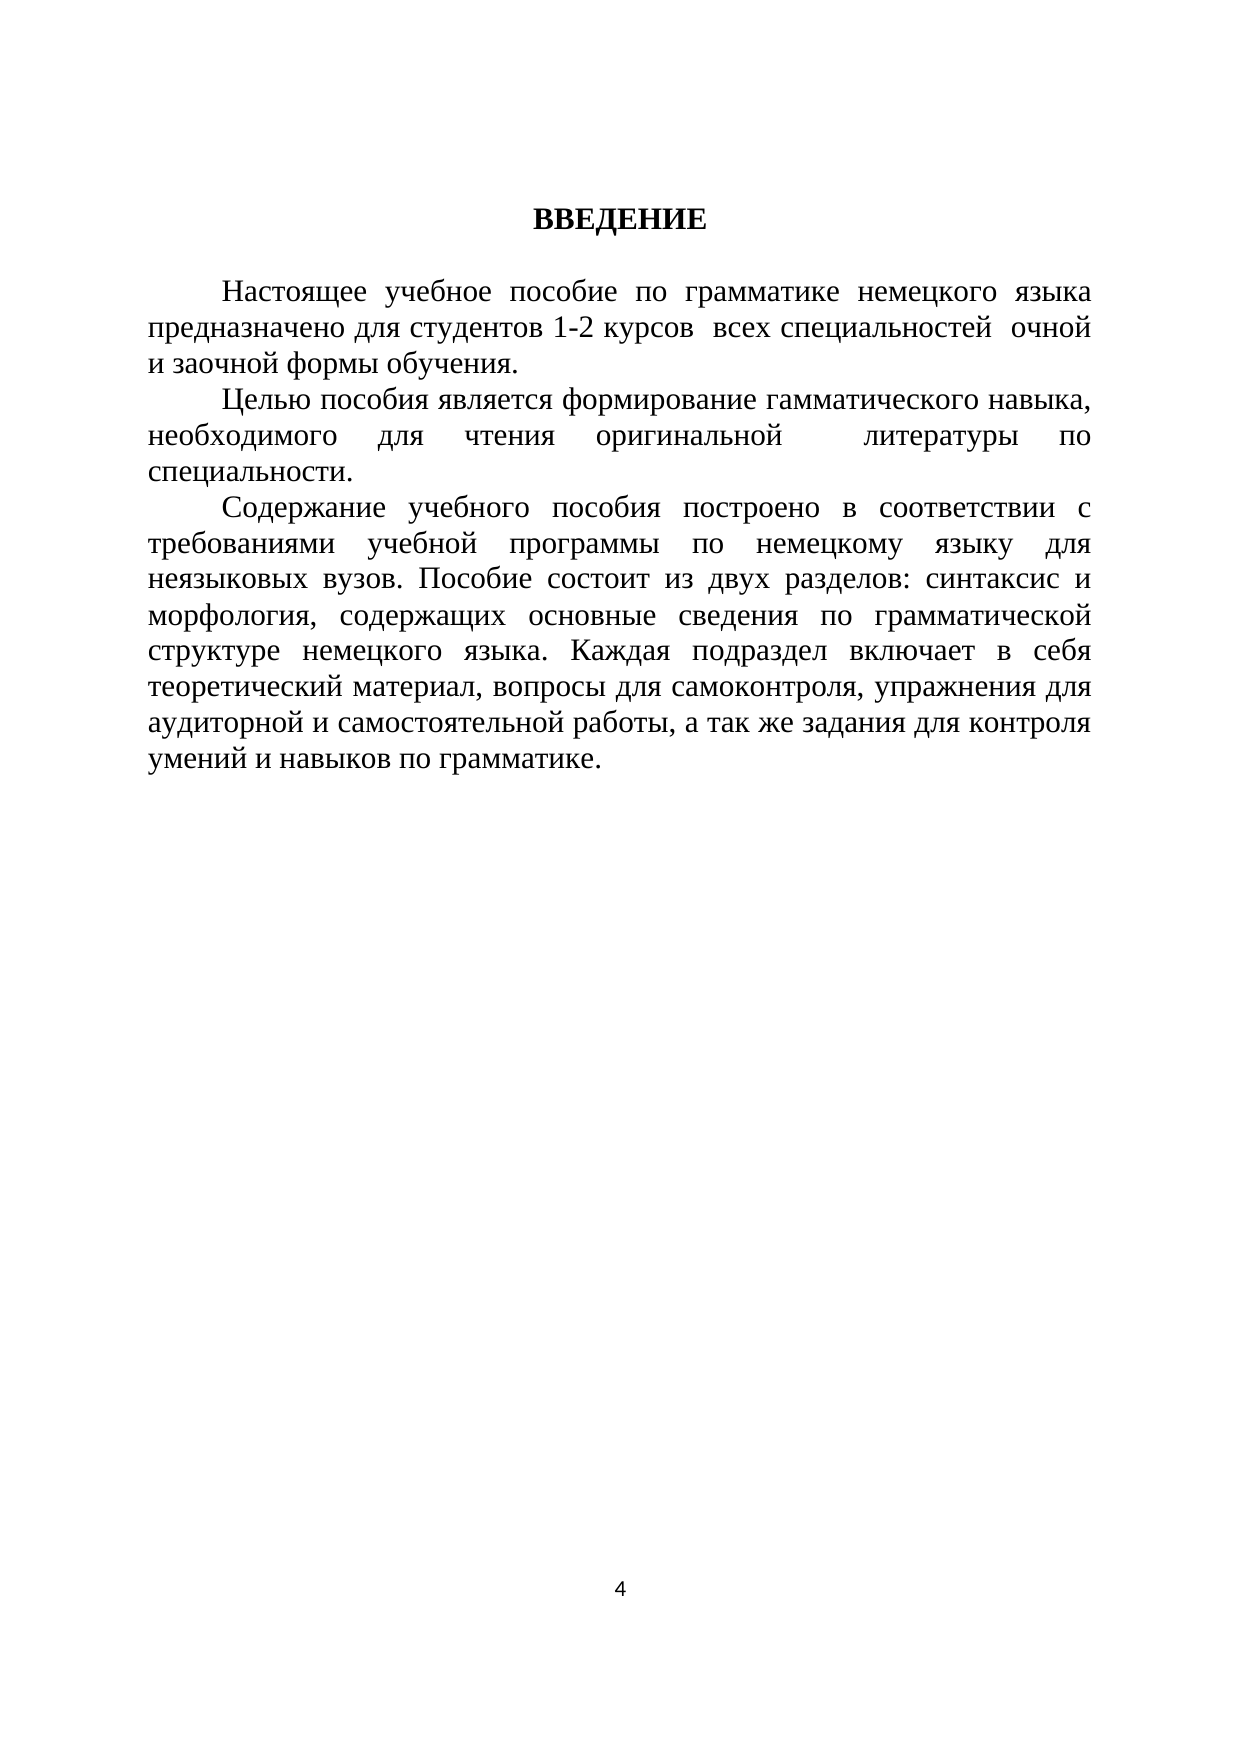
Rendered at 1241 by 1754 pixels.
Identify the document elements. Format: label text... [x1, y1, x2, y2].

text Целью пособия является формирование гамматического навыка, необходимого для чтения оригинальной литературы по специальности. [148, 380, 1092, 488]
text ВВЕДЕНИЕ [148, 200, 1092, 236]
text Настоящее учебное пособие по грамматике немецкого языка предназначено для студентов 1-2 курсов всех специальностей очной и заочной формы обучения. [148, 272, 1092, 380]
text Содержание учебного пособия построено в соответствии с требованиями учебной программы по немецкому языку для неязыковых вузов. Пособие состоит из двух разделов: синтаксис и морфология, содержащих основные сведения по грамматической структуре немецкого языка. Каждая подраздел включает в себя теоретический материал, вопросы для самоконтроля, упражнения для аудиторной и самостоятельной работы, а так же задания для контроля умений и навыков по грамматике. [148, 488, 1092, 775]
